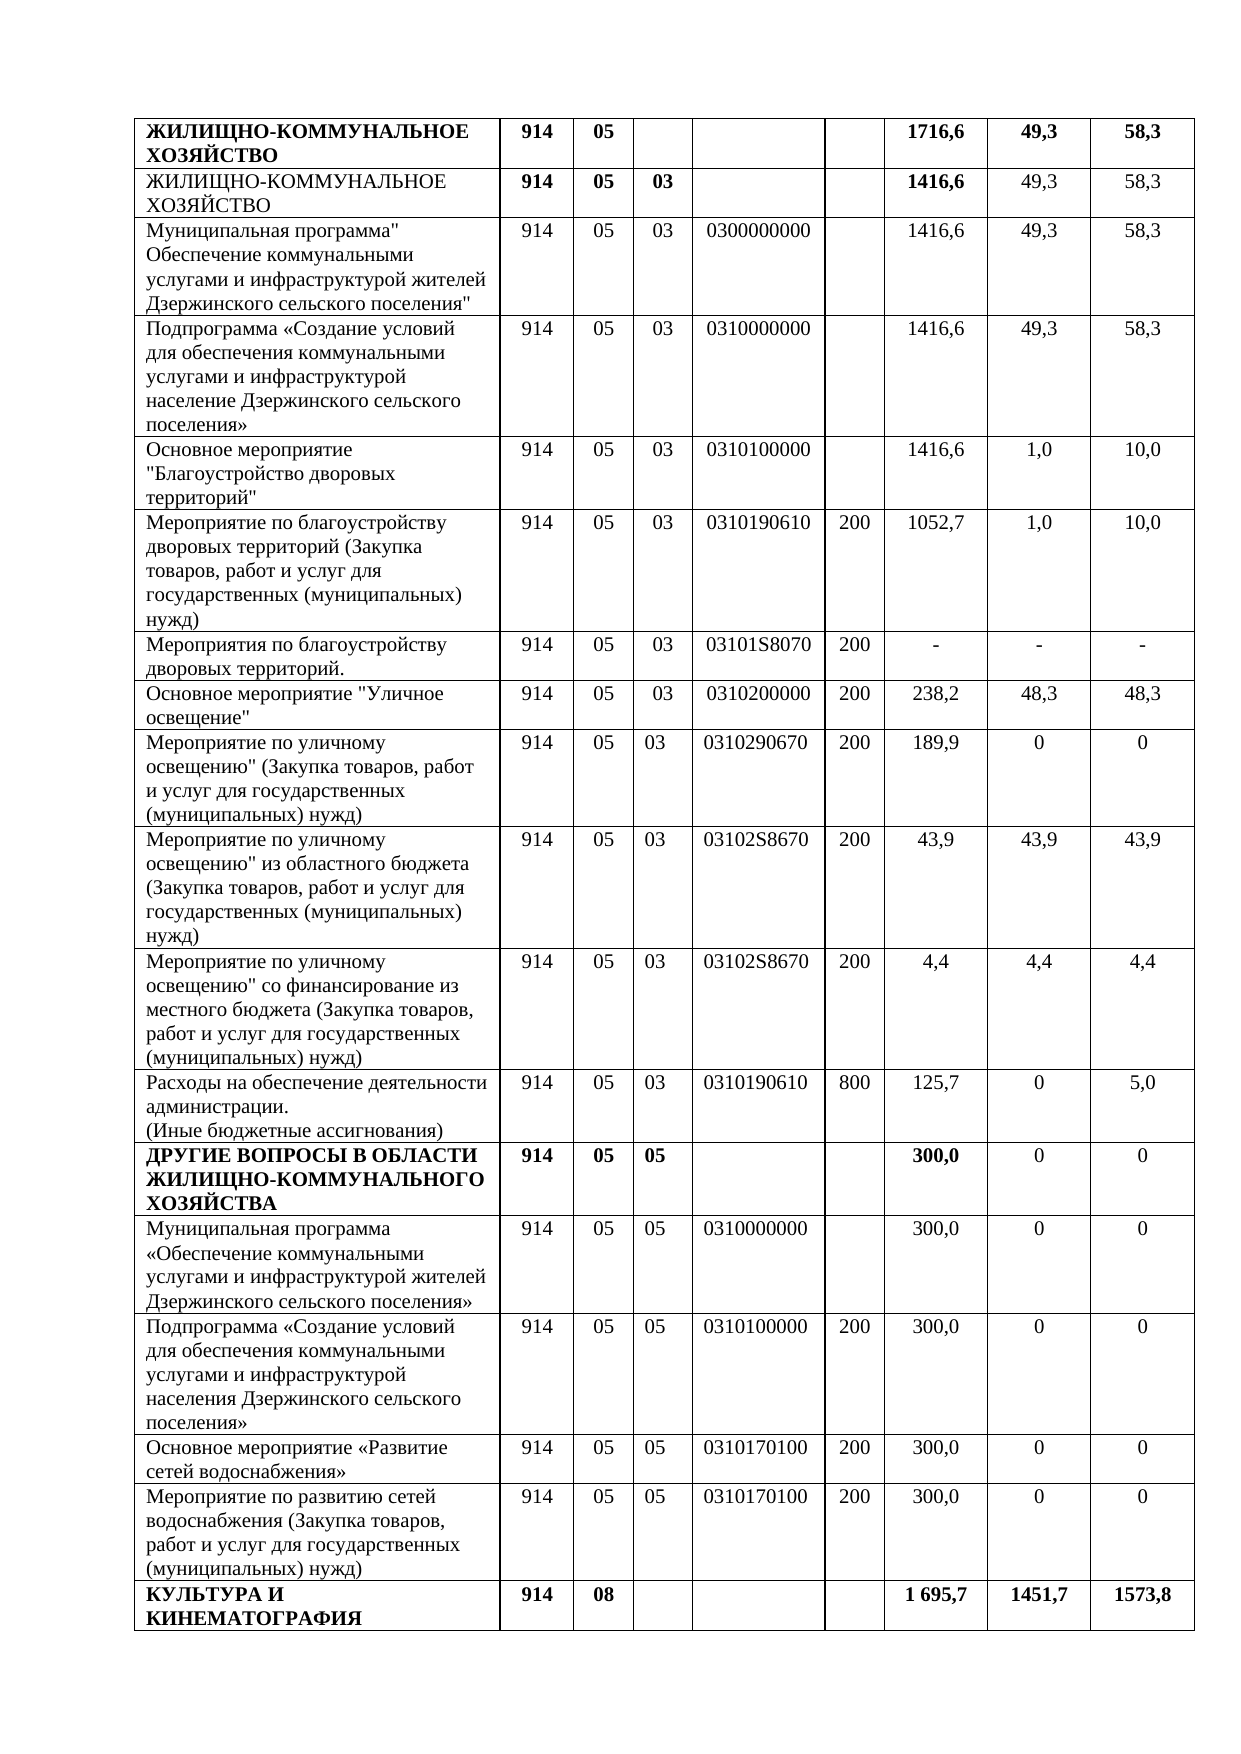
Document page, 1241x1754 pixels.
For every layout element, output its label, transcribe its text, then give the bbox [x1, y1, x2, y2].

table_cell 05 [574, 119, 633, 168]
table_cell 200 [826, 949, 884, 1069]
table_cell [693, 119, 824, 168]
table_cell 49,3 [988, 316, 1090, 436]
table_cell 1416,6 [885, 169, 987, 217]
table_cell [634, 119, 692, 168]
table_cell ЖИЛИЩНО-КОММУНАЛЬНОЕ ХОЗЯЙСТВО [135, 169, 499, 217]
table_cell 10,0 [1091, 437, 1194, 509]
table_cell 0 [988, 1435, 1090, 1483]
table_cell 03 [634, 949, 692, 1069]
table_cell Основное мероприятие "Благоустройство дворовых территорий" [135, 437, 499, 509]
table_cell 03 [634, 437, 692, 509]
table_cell 0310170100 [693, 1484, 824, 1580]
table_cell 4,4 [1091, 949, 1194, 1069]
table_cell 0310170100 [693, 1435, 824, 1483]
table_cell 03 [634, 1070, 692, 1142]
table_cell ЖИЛИЩНО-КОММУНАЛЬНОЕ ХОЗЯЙСТВО [135, 119, 499, 168]
table_cell 05 [574, 169, 633, 217]
table_cell 914 [501, 1435, 573, 1483]
table_cell 200 [826, 681, 884, 729]
table_cell 1052,7 [885, 510, 987, 631]
table_cell Основное мероприятие «Развитие сетей водоснабжения» [135, 1435, 499, 1483]
table_cell 05 [634, 1314, 692, 1434]
table_cell 05 [574, 437, 633, 509]
table_cell 08 [574, 1581, 633, 1629]
table_cell - [988, 632, 1090, 680]
table_cell 238,2 [885, 681, 987, 729]
table_cell 0 [1091, 1314, 1194, 1434]
table_cell 914 [501, 1484, 573, 1580]
table_cell 49,3 [988, 218, 1090, 314]
table_cell Подпрограмма «Создание условий для обеспечения коммунальными услугами и инфраструктурой населения Дзержинского сельского поселения» [135, 1314, 499, 1434]
table_cell [634, 1581, 692, 1629]
table_cell 5,0 [1091, 1070, 1194, 1142]
table_cell [826, 119, 884, 168]
table_cell Расходы на обеспечение деятельности администрации. (Иные бюджетные ассигнования) [135, 1070, 499, 1142]
table_cell 200 [826, 510, 884, 631]
table_cell 05 [574, 1484, 633, 1580]
table_cell 914 [501, 510, 573, 631]
table_cell 0 [1091, 1143, 1194, 1215]
table_cell 300,0 [885, 1435, 987, 1483]
table_cell 03 [634, 632, 692, 680]
table_cell 05 [574, 681, 633, 729]
table_cell 48,3 [1091, 681, 1194, 729]
table_cell 0310190610 [693, 510, 824, 631]
table_cell - [1091, 632, 1194, 680]
table_cell Муниципальная программа «Обеспечение коммунальными услугами и инфраструктурой жителей Дзержинского сельского поселения» [135, 1216, 499, 1313]
table_cell 03102S8670 [693, 949, 824, 1069]
table_cell 914 [501, 437, 573, 509]
table_cell 125,7 [885, 1070, 987, 1142]
table_cell 03101S8070 [693, 632, 824, 680]
table_cell 4,4 [988, 949, 1090, 1069]
table_cell 300,0 [885, 1484, 987, 1580]
table_cell 914 [501, 119, 573, 168]
table_cell 05 [634, 1143, 692, 1215]
table_cell 914 [501, 316, 573, 436]
table_cell 0 [1091, 1435, 1194, 1483]
table_cell 914 [501, 1581, 573, 1629]
table_cell 0 [988, 1216, 1090, 1313]
table_cell 05 [574, 510, 633, 631]
table_cell 1416,6 [885, 437, 987, 509]
table_cell [826, 1581, 884, 1629]
table_cell 0 [988, 1484, 1090, 1580]
table_cell 48,3 [988, 681, 1090, 729]
table_cell 03 [634, 681, 692, 729]
table_cell 200 [826, 1484, 884, 1580]
table_cell 914 [501, 632, 573, 680]
table_cell 05 [574, 1143, 633, 1215]
table_cell 05 [574, 1435, 633, 1483]
table_cell Мероприятие по благоустройству дворовых территорий (Закупка товаров, работ и услуг для государственных (муниципальных) нужд) [135, 510, 499, 631]
table_cell 914 [501, 681, 573, 729]
table_cell 0 [988, 730, 1090, 826]
table_cell 914 [501, 1143, 573, 1215]
table_cell 03 [634, 510, 692, 631]
table_cell [693, 1143, 824, 1215]
table_cell 03 [634, 169, 692, 217]
table_cell 05 [634, 1435, 692, 1483]
table_cell 914 [501, 1070, 573, 1142]
table_cell [693, 1581, 824, 1629]
table_cell КУЛЬТУРА И КИНЕМАТОГРАФИЯ [135, 1581, 499, 1629]
table_cell 1 695,7 [885, 1581, 987, 1629]
table_cell 914 [501, 730, 573, 826]
table_cell 0310290670 [693, 730, 824, 826]
table_cell 200 [826, 827, 884, 947]
table_cell 200 [826, 730, 884, 826]
table_cell Мероприятие по развитию сетей водоснабжения (Закупка товаров, работ и услуг для государственных (муниципальных) нужд) [135, 1484, 499, 1580]
table_cell 0310100000 [693, 1314, 824, 1434]
table_cell 43,9 [988, 827, 1090, 947]
table_cell Мероприятия по благоустройству дворовых территорий. [135, 632, 499, 680]
table_cell 200 [826, 1435, 884, 1483]
table_cell Муниципальная программа" Обеспечение коммунальными услугами и инфраструктурой жителей Дзержинского сельского поселения" [135, 218, 499, 314]
table_cell 58,3 [1091, 316, 1194, 436]
table_cell 1716,6 [885, 119, 987, 168]
table_cell Мероприятие по уличному освещению" со финансирование из местного бюджета (Закупка товаров, работ и услуг для государственных (муниципальных) нужд) [135, 949, 499, 1069]
table_cell 03 [634, 827, 692, 947]
table_cell 914 [501, 949, 573, 1069]
table_cell [826, 1216, 884, 1313]
table_cell 914 [501, 1314, 573, 1434]
table_cell 58,3 [1091, 119, 1194, 168]
table_cell 43,9 [885, 827, 987, 947]
table_cell 05 [634, 1484, 692, 1580]
table_cell 05 [634, 1216, 692, 1313]
table_cell 58,3 [1091, 218, 1194, 314]
table_cell 05 [574, 827, 633, 947]
table_cell 1,0 [988, 437, 1090, 509]
table_cell Мероприятие по уличному освещению" из областного бюджета (Закупка товаров, работ и услуг для государственных (муниципальных) нужд) [135, 827, 499, 947]
table_cell 0310190610 [693, 1070, 824, 1142]
table_cell 914 [501, 1216, 573, 1313]
table_cell 0310100000 [693, 437, 824, 509]
table_cell Основное мероприятие "Уличное освещение" [135, 681, 499, 729]
table_cell 200 [826, 632, 884, 680]
table_cell Подпрограмма «Создание условий для обеспечения коммунальными услугами и инфраструктурой население Дзержинского сельского поселения» [135, 316, 499, 436]
table_cell 03 [634, 730, 692, 826]
table_cell 0 [1091, 1216, 1194, 1313]
table_cell 0 [988, 1314, 1090, 1434]
table_cell 0 [1091, 730, 1194, 826]
table_cell 914 [501, 827, 573, 947]
table_cell 300,0 [885, 1216, 987, 1313]
table_cell 58,3 [1091, 169, 1194, 217]
table_cell 05 [574, 1314, 633, 1434]
table_cell 1416,6 [885, 218, 987, 314]
table_cell 300,0 [885, 1314, 987, 1434]
table_cell 189,9 [885, 730, 987, 826]
table_cell 4,4 [885, 949, 987, 1069]
table_cell 05 [574, 949, 633, 1069]
table_cell 914 [501, 169, 573, 217]
table_cell 1,0 [988, 510, 1090, 631]
table_cell 10,0 [1091, 510, 1194, 631]
table_cell 05 [574, 730, 633, 826]
table_cell [826, 1143, 884, 1215]
table_cell [826, 218, 884, 314]
table_cell 05 [574, 632, 633, 680]
table_cell 914 [501, 218, 573, 314]
table_cell 0310000000 [693, 316, 824, 436]
table_cell 05 [574, 316, 633, 436]
table_cell 49,3 [988, 119, 1090, 168]
table_cell ДРУГИЕ ВОПРОСЫ В ОБЛАСТИ ЖИЛИЩНО-КОММУНАЛЬНОГО ХОЗЯЙСТВА [135, 1143, 499, 1215]
table_cell [826, 169, 884, 217]
table_cell 200 [826, 1314, 884, 1434]
table_cell - [885, 632, 987, 680]
table_cell 03102S8670 [693, 827, 824, 947]
table_cell Мероприятие по уличному освещению" (Закупка товаров, работ и услуг для государственных (муниципальных) нужд) [135, 730, 499, 826]
table_cell 0310000000 [693, 1216, 824, 1313]
table_cell 03 [634, 218, 692, 314]
table_cell 03 [634, 316, 692, 436]
table_cell 1573,8 [1091, 1581, 1194, 1629]
table_cell 0310200000 [693, 681, 824, 729]
table_cell 49,3 [988, 169, 1090, 217]
table_cell 1451,7 [988, 1581, 1090, 1629]
table_cell 0 [988, 1070, 1090, 1142]
table_cell [826, 437, 884, 509]
table_cell 0 [988, 1143, 1090, 1215]
table_cell 1416,6 [885, 316, 987, 436]
table_cell 300,0 [885, 1143, 987, 1215]
table_cell 05 [574, 218, 633, 314]
table_cell 800 [826, 1070, 884, 1142]
table_cell 0300000000 [693, 218, 824, 314]
table_cell 05 [574, 1070, 633, 1142]
table_cell [826, 316, 884, 436]
table_cell 43,9 [1091, 827, 1194, 947]
table_cell 0 [1091, 1484, 1194, 1580]
table_cell [693, 169, 824, 217]
table_cell 05 [574, 1216, 633, 1313]
